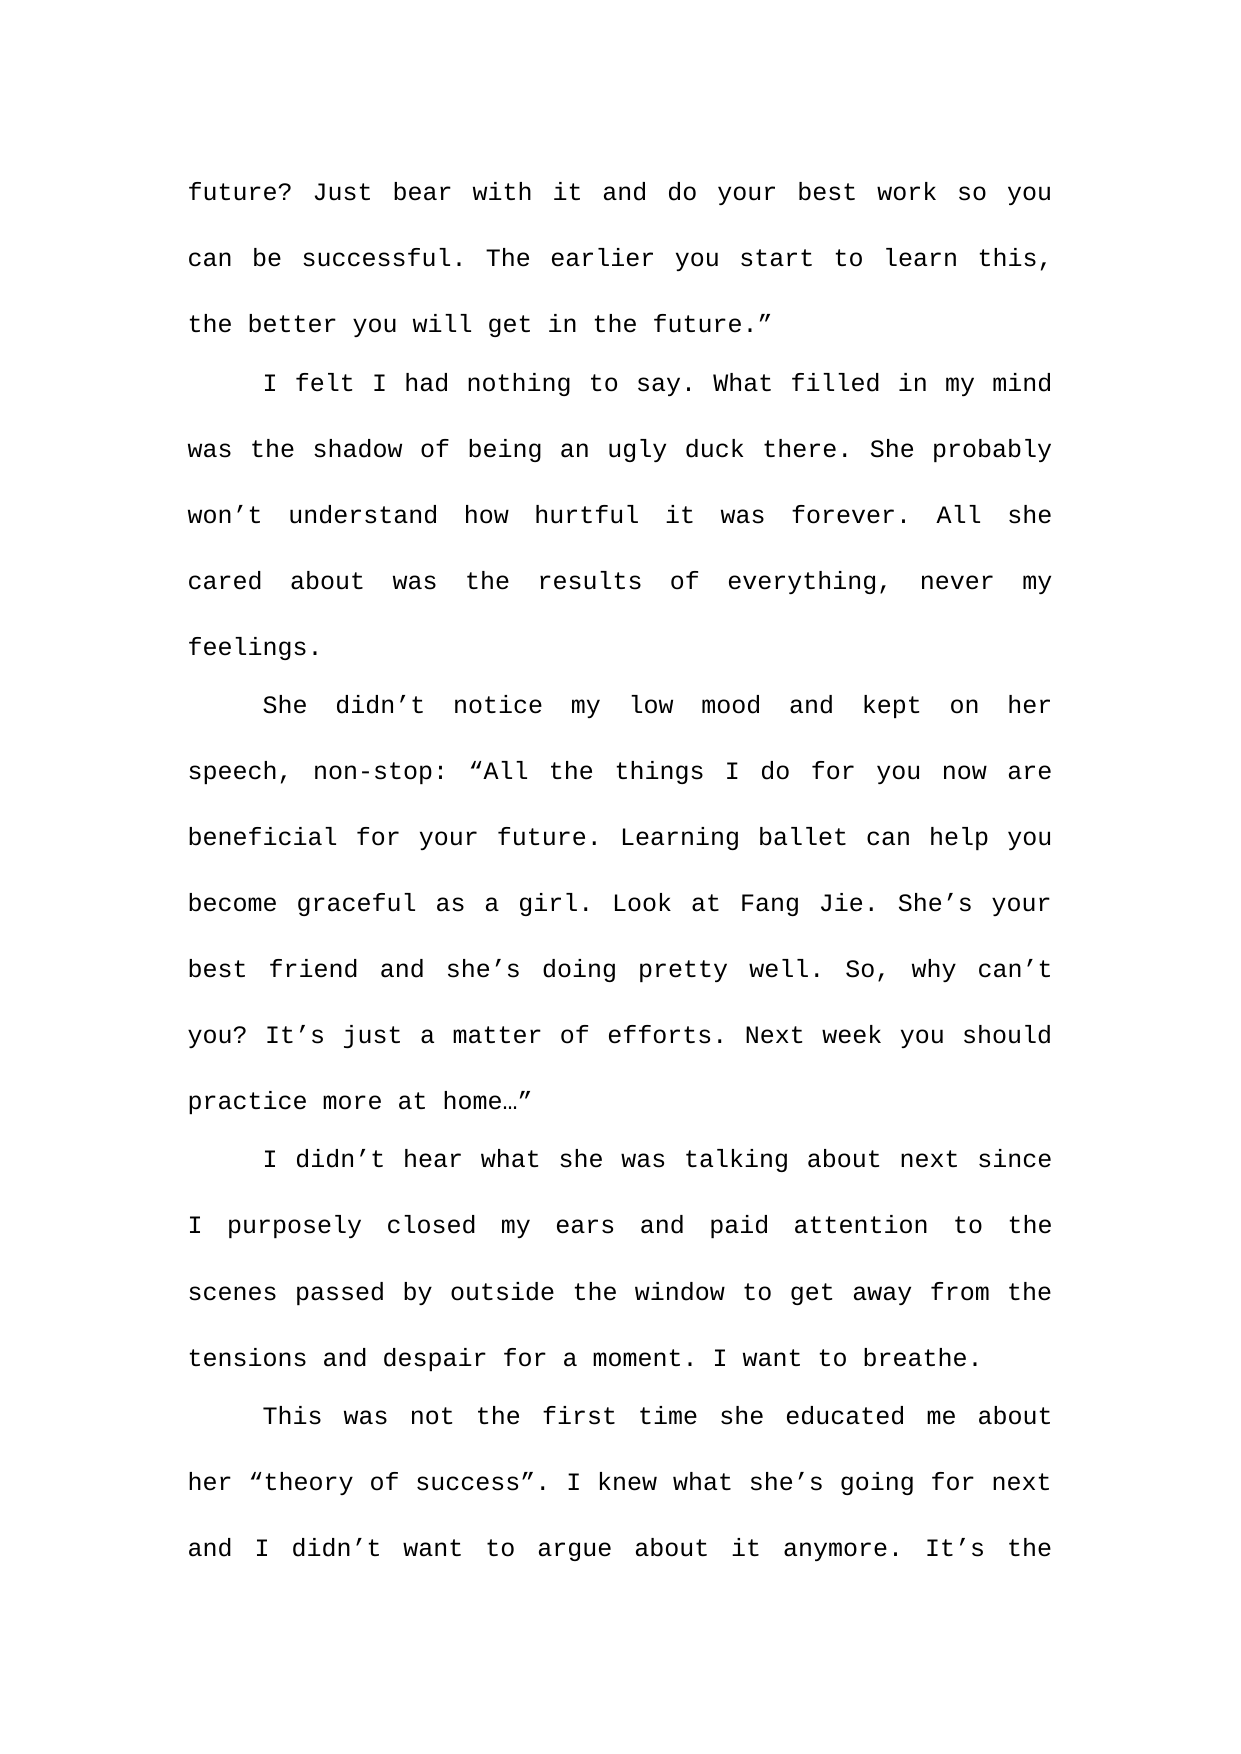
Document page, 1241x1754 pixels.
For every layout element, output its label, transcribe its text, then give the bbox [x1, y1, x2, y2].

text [187, 172, 1053, 348]
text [187, 1396, 1053, 1572]
text She didn’t notice my low mood and kept on her speech, non-stop: “All the things I do for you now are beneficial for your future. Learning ballet can help you become graceful as a girl. Look at Fang Jie. She’s your best friend and she’s doing pretty well. So, why can’t you? It’s just a matter of efforts. Next week you should practice more at home…” [187, 685, 1053, 1125]
text I didn’t hear what she was talking about next since I purposely closed my ears and paid attention to the scenes passed by outside the window to get away from the tensions and despair for a moment. I want to breathe. [187, 1139, 1053, 1381]
text I felt I had nothing to say. What filled in my mind was the shadow of being an ugly duck there. She probably won’t understand how hurtful it was forever. All she cared about was the results of everything, never my feelings. [187, 362, 1053, 671]
